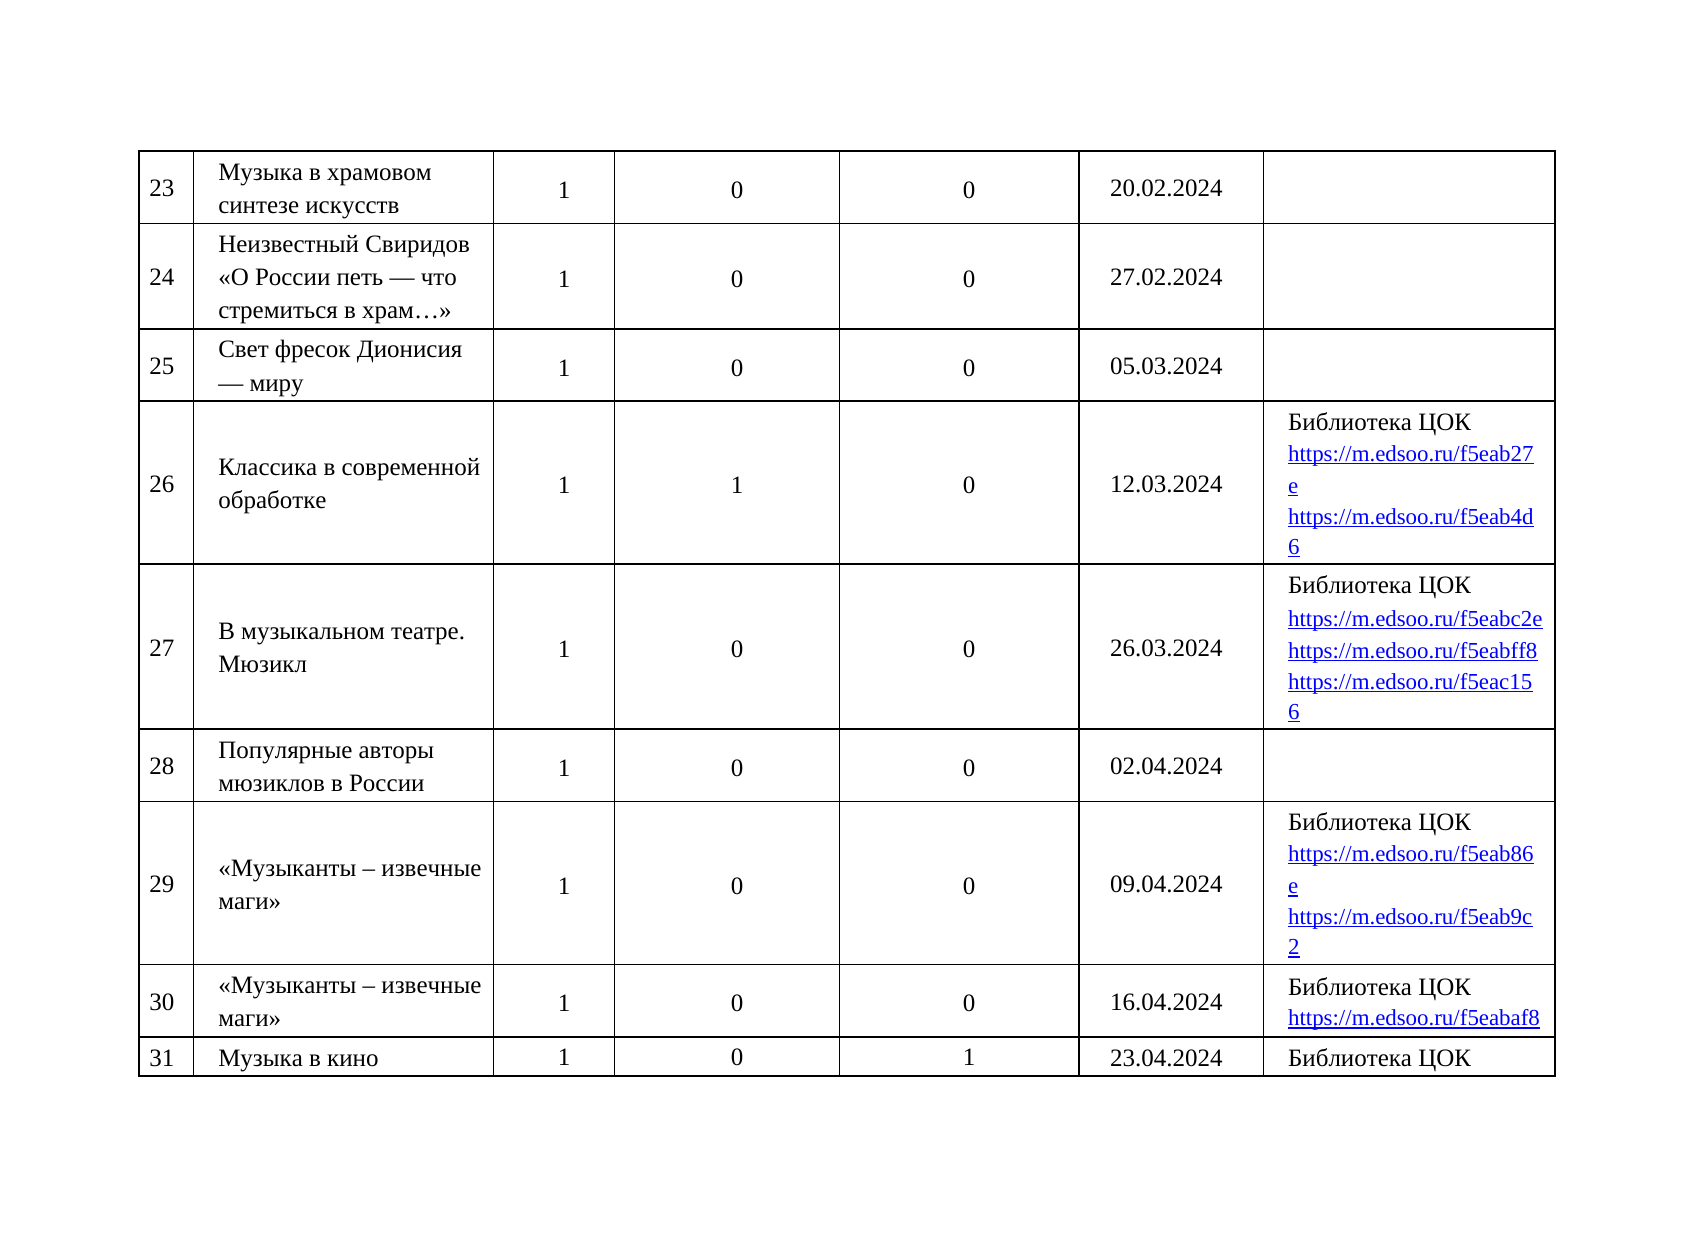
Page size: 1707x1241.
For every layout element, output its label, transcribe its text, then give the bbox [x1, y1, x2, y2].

table_cell 0 [615, 224, 839, 328]
table_cell 23 [140, 152, 193, 222]
table_cell Библиотека ЦОК https://m.edsoo.ru/f5eab27e https://m.edsoo.ru/f5eab4d6 [1264, 402, 1554, 563]
table_cell 0 [615, 152, 839, 222]
table_cell 27 [140, 565, 193, 728]
table_cell 23.04.2024 [1080, 1038, 1263, 1075]
table_cell 1 [615, 402, 839, 563]
table_cell 05.03.2024 [1080, 330, 1263, 400]
table_cell 0 [615, 730, 839, 801]
table_cell 1 [494, 224, 614, 328]
table_cell «Музыканты – извечные маги» [194, 802, 493, 964]
table_cell 0 [615, 802, 839, 964]
table_cell 0 [840, 152, 1078, 222]
table_cell 0 [840, 565, 1078, 728]
table_cell 28 [140, 730, 193, 801]
table_cell 27.02.2024 [1080, 224, 1263, 328]
table_cell 0 [840, 224, 1078, 328]
table_cell 30 [140, 965, 193, 1036]
table_cell 0 [840, 330, 1078, 400]
table_cell Неизвестный Свиридов «О России петь — что стремиться в храм…» [194, 224, 493, 328]
table_cell [1264, 730, 1554, 801]
table_cell 1 [494, 565, 614, 728]
table_cell [1264, 224, 1554, 328]
table_cell Библиотека ЦОК https://m.edsoo.ru/f5eabc2e https://m.edsoo.ru/f5eabff8 https://m.edsoo.ru/f5eac156 [1264, 565, 1554, 728]
table_cell 25 [140, 330, 193, 400]
table_cell 20.02.2024 [1080, 152, 1263, 222]
table_cell 0 [840, 965, 1078, 1036]
table_cell Популярные авторы мюзиклов в России [194, 730, 493, 801]
table_cell 26.03.2024 [1080, 565, 1263, 728]
table_cell 29 [140, 802, 193, 964]
table_cell 0 [615, 965, 839, 1036]
table_cell 0 [615, 330, 839, 400]
table_cell 24 [140, 224, 193, 328]
table_cell Свет фресок Дионисия — миру [194, 330, 493, 400]
table_cell 16.04.2024 [1080, 965, 1263, 1036]
table_cell 1 [494, 330, 614, 400]
table_cell 1 [494, 152, 614, 222]
table_cell 0 [840, 730, 1078, 801]
table_cell 31 [140, 1038, 193, 1075]
table_cell 1 [494, 730, 614, 801]
table_cell 0 [840, 802, 1078, 964]
table_cell 02.04.2024 [1080, 730, 1263, 801]
table_cell 1 [840, 1038, 1078, 1075]
table_cell 1 [494, 1038, 614, 1075]
table_cell Библиотека ЦОК https://m.edsoo.ru/f5eabaf8 [1264, 965, 1554, 1036]
table_cell 0 [615, 565, 839, 728]
table_cell [1264, 152, 1554, 222]
table_cell 12.03.2024 [1080, 402, 1263, 563]
table_cell 26 [140, 402, 193, 563]
table_cell 1 [494, 802, 614, 964]
table_cell 0 [615, 1038, 839, 1075]
table_cell 09.04.2024 [1080, 802, 1263, 964]
table_cell 1 [494, 965, 614, 1036]
table_cell В музыкальном театре. Мюзикл [194, 565, 493, 728]
table_cell «Музыканты – извечные маги» [194, 965, 493, 1036]
table_cell 1 [494, 402, 614, 563]
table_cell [1264, 1038, 1554, 1075]
table_cell Классика в современной обработке [194, 402, 493, 563]
table_cell 0 [840, 402, 1078, 563]
table_cell Музыка в кино [194, 1038, 493, 1075]
table_cell Библиотека ЦОК https://m.edsoo.ru/f5eab86e https://m.edsoo.ru/f5eab9c2 [1264, 802, 1554, 964]
table_cell [1264, 330, 1554, 400]
table_cell Музыка в храмовом синтезе искусств [194, 152, 493, 222]
